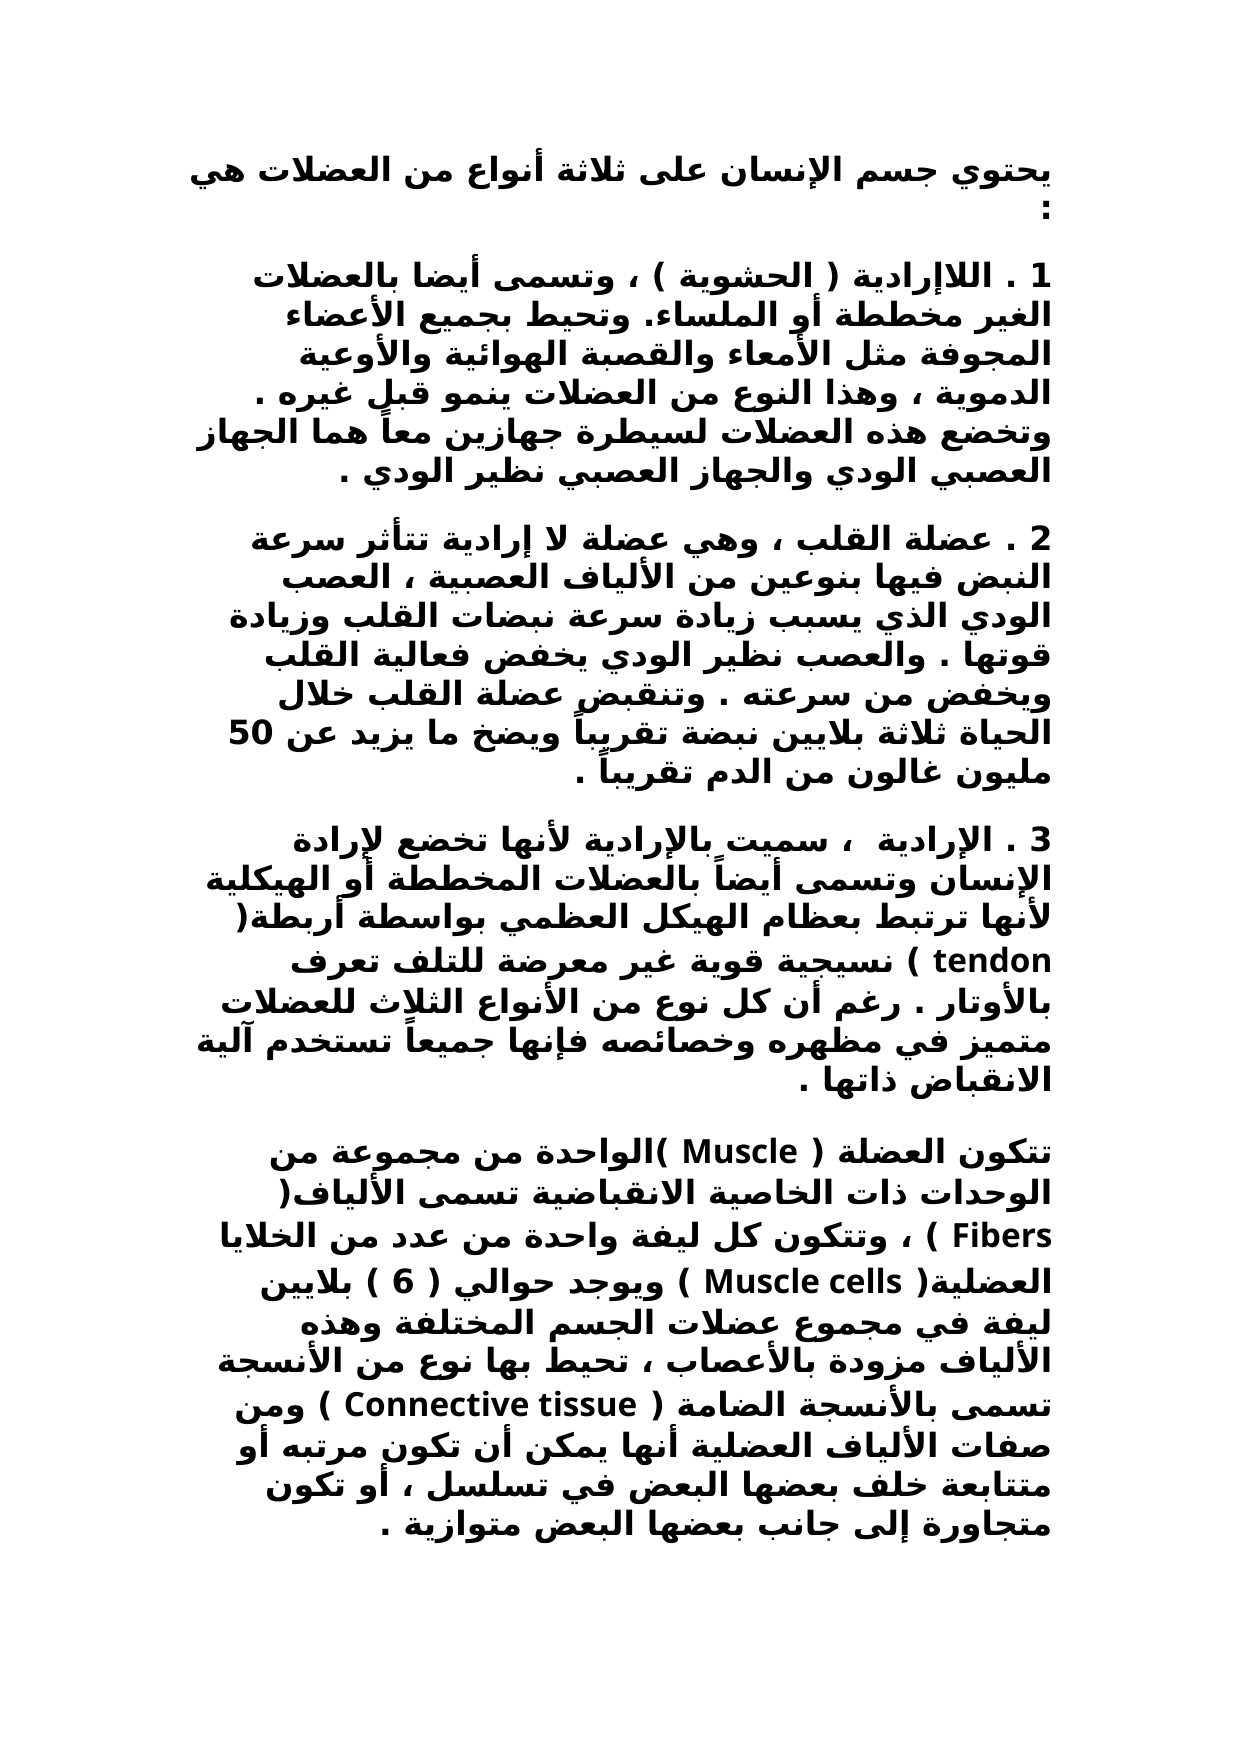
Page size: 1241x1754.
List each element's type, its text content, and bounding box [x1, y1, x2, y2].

text 3 . الإرادية ، سميت بالإرادية لأنها تخضع لإرادة الإنسان وتسمى أيضاً بالعضلات المخططة أو الهيكلية لأنها ترتبط بعظام الهيكل العظمي بواسطة أربطة( tendon ) نسيجية قوية غير معرضة للتلف تعرف بالأوتار . رغم أن كل نوع من الأنواع الثلاث للعضلات متميز في مظهره وخصائصه فإنها جميعاً تستخدم آلية الانقباض ذاتها . [187, 820, 1053, 1099]
text 1 . اللاإرادية ( الحشوية ) ، وتسمى أيضا بالعضلات الغير مخططة أو الملساء. وتحيط بجميع الأعضاء المجوفة مثل الأمعاء والقصبة الهوائية والأوعية الدموية ، وهذا النوع من العضلات ينمو قبل غيره . وتخضع هذه العضلات لسيطرة جهازين معاً هما الجهاز العصبي الودي والجهاز العصبي نظير الودي . [187, 257, 1053, 490]
text يحتوي جسم الإنسان على ثلاثة أنواع من العضلات هي : [187, 150, 1053, 228]
text 2 . عضلة القلب ، وهي عضلة لا إرادية تتأثر سرعة النبض فيها بنوعين من الألياف العصبية ، العصب الودي الذي يسبب زيادة سرعة نبضات القلب وزيادة قوتها . والعصب نظير الودي يخفض فعالية القلب ويخفض من سرعته . وتنقبض عضلة القلب خلال الحياة ثلاثة بلايين نبضة تقريباً ويضخ ما يزيد عن 50 مليون غالون من الدم تقريباً . [187, 519, 1053, 791]
text تتكون العضلة ( Muscle )الواحدة من مجموعة من الوحدات ذات الخاصية الانقباضية تسمى الألياف( Fibers ) ، وتتكون كل ليفة واحدة من عدد من الخلايا العضلية( Muscle cells ) ويوجد حوالي ( 6 ) بلايين ليفة في مجموع عضلات الجسم المختلفة وهذه الألياف مزودة بالأعصاب ، تحيط بها نوع من الأنسجة تسمى بالأنسجة الضامة ( Connective tissue ) ومن صفات الألياف العضلية أنها يمكن أن تكون مرتبه أو متتابعة خلف بعضها البعض في تسلسل ، أو تكون متجاورة إلى جانب بعضها البعض متوازية . [187, 1128, 1053, 1543]
